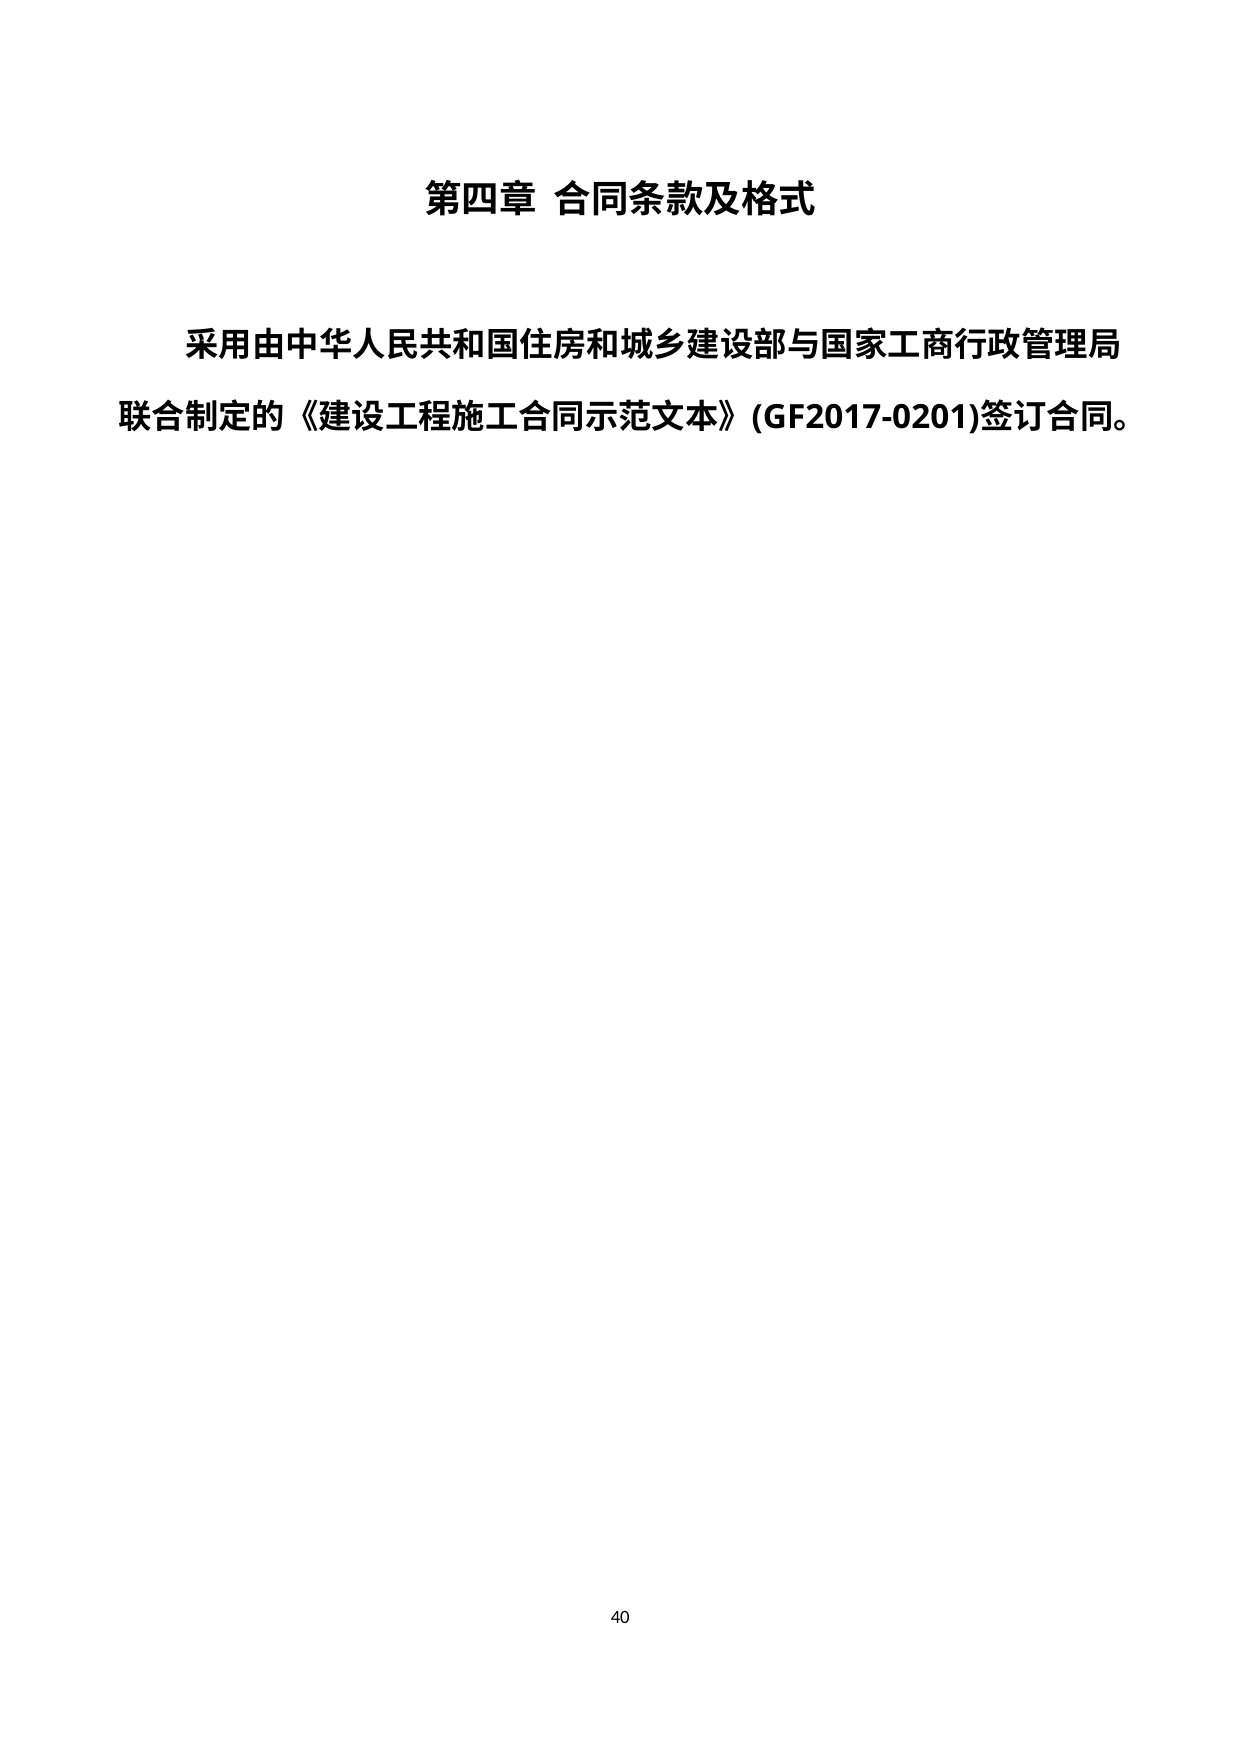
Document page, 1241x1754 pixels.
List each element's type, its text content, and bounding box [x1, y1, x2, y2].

text 第四章 合同条款及格式 [118, 148, 1122, 245]
text 采用由中华人民共和国住房和城乡建设部与国家工商行政管理局联合制定的《建设工程施工合同示范文本》(GF2017-0201)签订合同。 [118, 318, 1122, 438]
